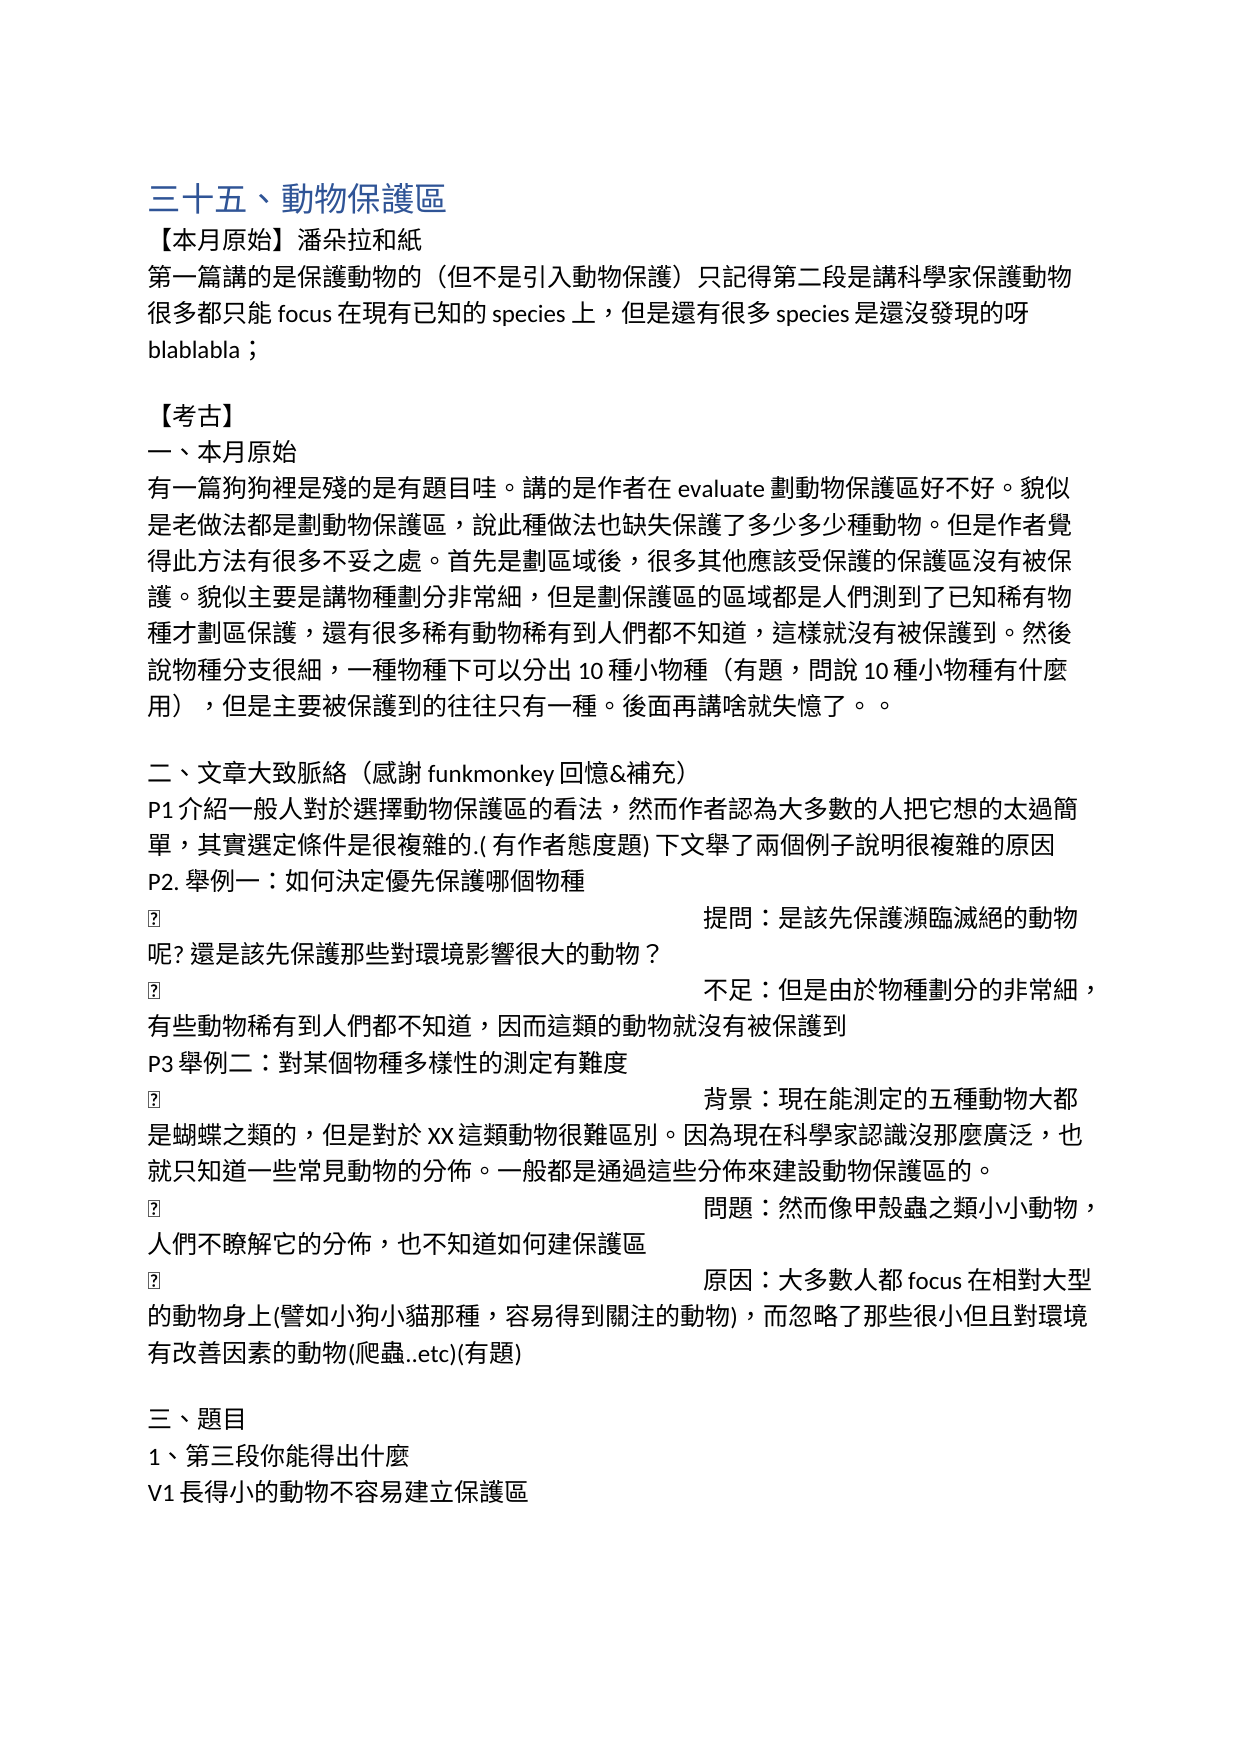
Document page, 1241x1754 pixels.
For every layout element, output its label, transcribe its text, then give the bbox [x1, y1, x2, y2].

text P3舉例二：對某個物種多樣性的測定有難度 [148, 1043, 1093, 1079]
text  原因：大多數人都focus在相對大型的動物身上(譬如小狗小貓那種，容易得到關注的動物)，而忽略了那些很小但且對環境有改善因素的動物(爬蟲..etc)(有題) [148, 1261, 1093, 1369]
text 第一篇講的是保護動物的（但不是引入動物保護）只記得第二段是講科學家保護動物很多都只能focus在現有已知的species上，但是還有很多species是還沒發現的呀blablabla； [148, 257, 1093, 366]
text 二、文章大致脈絡（感謝funkmonkey回憶&補充） [148, 753, 1093, 789]
text V1長得小的動物不容易建立保護區 [148, 1472, 1093, 1509]
text P2. 舉例一：如何決定優先保護哪個物種 [148, 862, 1093, 898]
text  背景：現在能測定的五種動物大都是蝴蝶之類的，但是對於XX這類動物很難區別。因為現在科學家認識沒那麼廣泛，也就只知道一些常見動物的分佈。一般都是通過這些分佈來建設動物保護區的。 [148, 1079, 1093, 1188]
text 一、本月原始 [148, 433, 1093, 469]
subtitle 三十五、動物保護區 [148, 173, 1093, 221]
text  提問：是該先保護瀕臨滅絕的動物呢? 還是該先保護那些對環境影響很大的動物？ [148, 898, 1093, 971]
text  問題：然而像甲殼蟲之類小小動物，人們不瞭解它的分佈，也不知道如何建保護區 [148, 1188, 1093, 1261]
text 有一篇狗狗裡是殘的是有題目哇。講的是作者在evaluate劃動物保護區好不好。貌似是老做法都是劃動物保護區，說此種做法也缺失保護了多少多少種動物。但是作者覺得此方法有很多不妥之處。首先是劃區域後，很多其他應該受保護的保護區沒有被保護。貌似主要是講物種劃分非常細，但是劃保護區的區域都是人們測到了已知稀有物種才劃區保護，還有很多稀有動物稀有到人們都不知道，這樣就沒有被保護到。然後說物種分支很細，一種物種下可以分出10種小物種（有題，問說10種小物種有什麼用），但是主要被保護到的往往只有一種。後面再講啥就失憶了。。 [148, 469, 1093, 723]
text 【本月原始】潘朵拉和紙 [148, 221, 1093, 257]
text 【考古】 [148, 396, 1093, 433]
text  不足：但是由於物種劃分的非常細，有些動物稀有到人們都不知道，因而這類的動物就沒有被保護到 [148, 971, 1093, 1043]
text P1介紹一般人對於選擇動物保護區的看法，然而作者認為大多數的人把它想的太過簡單，其實選定條件是很複雜的.( 有作者態度題) 下文舉了兩個例子說明很複雜的原因 [148, 789, 1093, 862]
text 1、第三段你能得出什麼 [148, 1436, 1093, 1472]
text 三、題目 [148, 1400, 1093, 1436]
